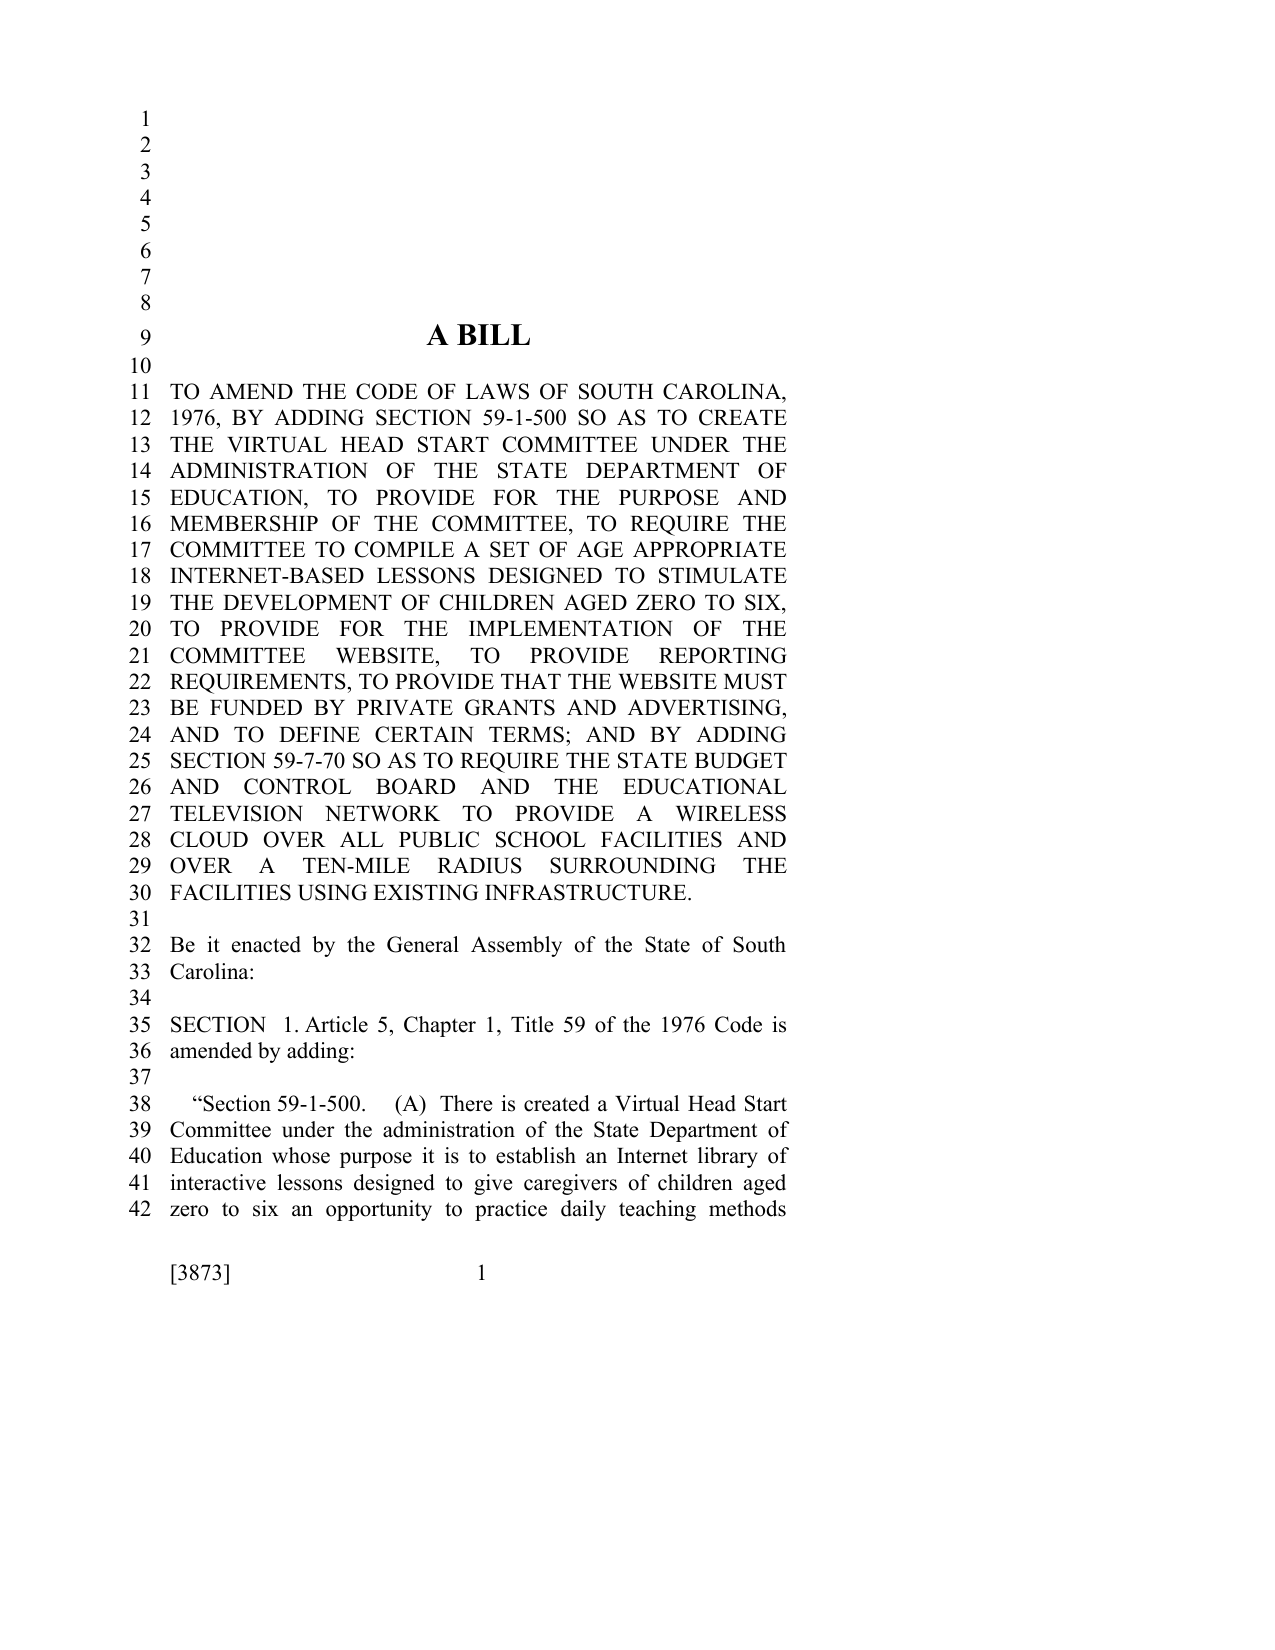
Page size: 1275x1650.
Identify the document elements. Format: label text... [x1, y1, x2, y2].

text SECTION 1. Article 5, Chapter 1, Title 59 of the 1976 Code is amended by adding: [169, 1011, 787, 1063]
text TO AMEND THE CODE OF LAWS OF SOUTH CAROLINA, 1976, BY ADDING SECTION 59-1-500 SO AS TO CREATE THE VIRTUAL HEAD START COMMITTEE UNDER THE ADMINISTRATION OF THE STATE DEPARTMENT OF EDUCATION, TO PROVIDE FOR THE PURPOSE AND MEMBERSHIP OF THE COMMITTEE, TO REQUIRE THE COMMITTEE TO COMPILE A SET OF AGE APPROPRIATE INTERNET-BASED LESSONS DESIGNED TO STIMULATE THE DEVELOPMENT OF CHILDREN AGED ZERO TO SIX, TO PROVIDE FOR THE IMPLEMENTATION OF THE COMMITTEE WEBSITE, TO PROVIDE REPORTING REQUIREMENTS, TO PROVIDE THAT THE WEBSITE MUST BE FUNDED BY PRIVATE GRANTS AND ADVERTISING, AND TO DEFINE CERTAIN TERMS; AND BY ADDING SECTION 59-7-70 SO AS TO REQUIRE THE STATE BUDGET AND CONTROL BOARD AND THE EDUCATIONAL TELEVISION NETWORK TO PROVIDE A WIRELESS CLOUD OVER ALL PUBLIC SCHOOL FACILITIES AND OVER A TEN-MILE RADIUS SURROUNDING THE FACILITIES USING EXISTING INFRASTRUCTURE. [169, 378, 787, 905]
text A BILL [169, 316, 787, 352]
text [169, 1090, 787, 1221]
text Be it enacted by the General Assembly of the State of South Carolina: [169, 932, 787, 984]
